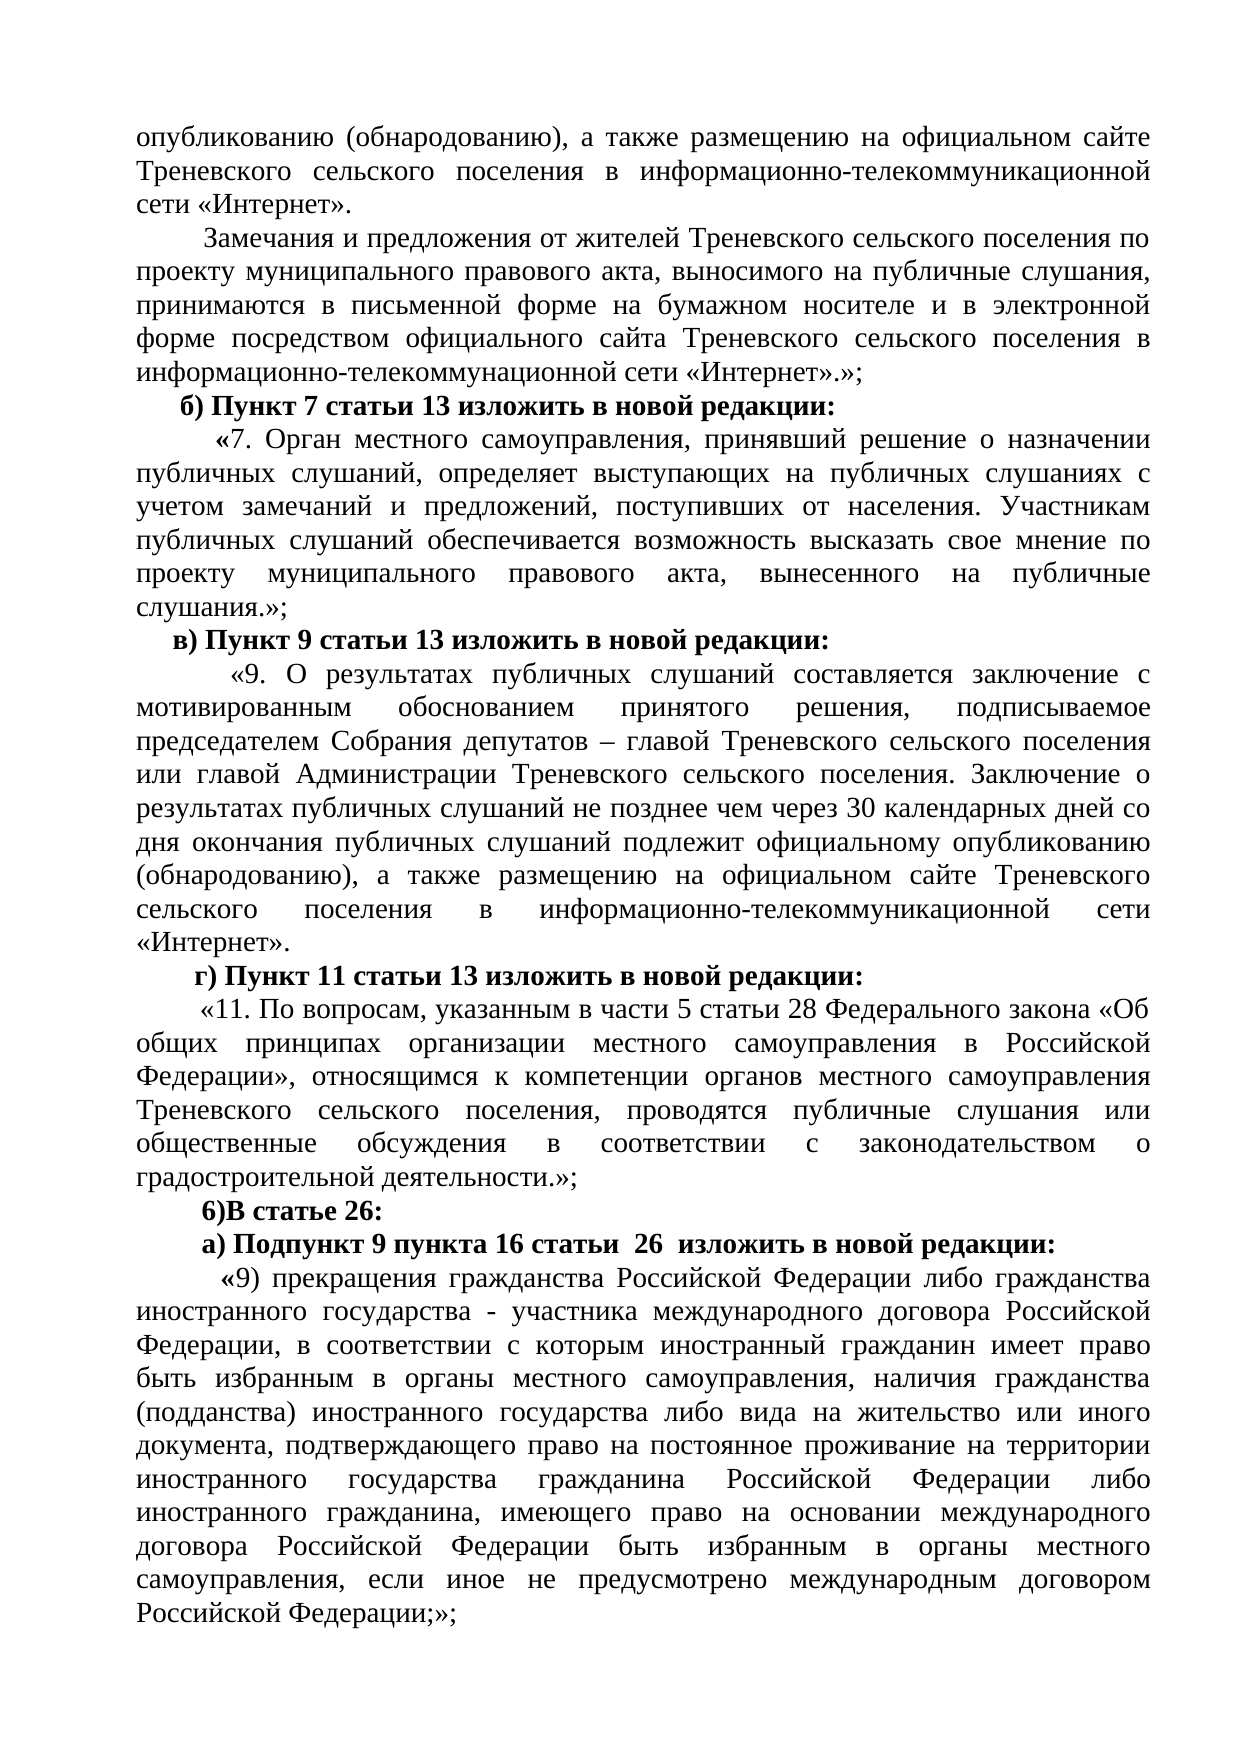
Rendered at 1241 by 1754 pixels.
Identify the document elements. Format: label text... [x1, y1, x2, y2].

text 6)В статье 26: [136, 1193, 1152, 1226]
text «11. По вопросам, указанным в части 5 статьи 28 Федерального закона «Об общих принципах организации местного самоуправления в Российской Федерации», относящимся к компетенции органов местного самоуправления Треневского сельского поселения, проводятся публичные слушания или общественные обсуждения в соответствии с законодательством о градостроительной деятельности.»; [136, 991, 1152, 1193]
text а) Подпункт 9 пункта 16 статьи 26 изложить в новой редакции: [136, 1226, 1152, 1260]
text г) Пункт 11 статьи 13 изложить в новой редакции: [136, 958, 1152, 991]
text «7. Орган местного самоуправления, принявший решение о назначении публичных слушаний, определяет выступающих на публичных слушаниях с учетом замечаний и предложений, поступивших от населения. Участникам публичных слушаний обеспечивается возможность высказать свое мнение по проекту муниципального правового акта, вынесенного на публичные слушания.»; [136, 421, 1152, 622]
text «9) прекращения гражданства Российской Федерации либо гражданства иностранного государства - участника международного договора Российской Федерации, в соответствии с которым иностранный гражданин имеет право быть избранным в органы местного самоуправления, наличия гражданства (подданства) иностранного государства либо вида на жительство или иного документа, подтверждающего право на постоянное проживание на территории иностранного государства гражданина Российской Федерации либо иностранного гражданина, имеющего право на основании международного договора Российской Федерации быть избранным в органы местного самоуправления, если иное не предусмотрено международным договором Российской Федерации;»; [136, 1260, 1152, 1629]
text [136, 119, 1152, 220]
text Замечания и предложения от жителей Треневского сельского поселения по проекту муниципального правового акта, выносимого на публичные слушания, принимаются в письменной форме на бумажном носителе и в электронной форме посредством официального сайта Треневского сельского поселения в информационно-телекоммунационной сети «Интернет».»; [136, 220, 1152, 388]
text б) Пункт 7 статьи 13 изложить в новой редакции: [136, 388, 1152, 421]
text «9. О результатах публичных слушаний составляется заключение с мотивированным обоснованием принятого решения, подписываемое председателем Собрания депутатов – главой Треневского сельского поселения или главой Администрации Треневского сельского поселения. Заключение о результатах публичных слушаний не позднее чем через 30 календарных дней со дня окончания публичных слушаний подлежит официальному опубликованию (обнародованию), а также размещению на официальном сайте Треневского сельского поселения в информационно-телекоммуникационной сети «Интернет». [136, 656, 1152, 958]
text в) Пункт 9 статьи 13 изложить в новой редакции: [136, 622, 1152, 656]
